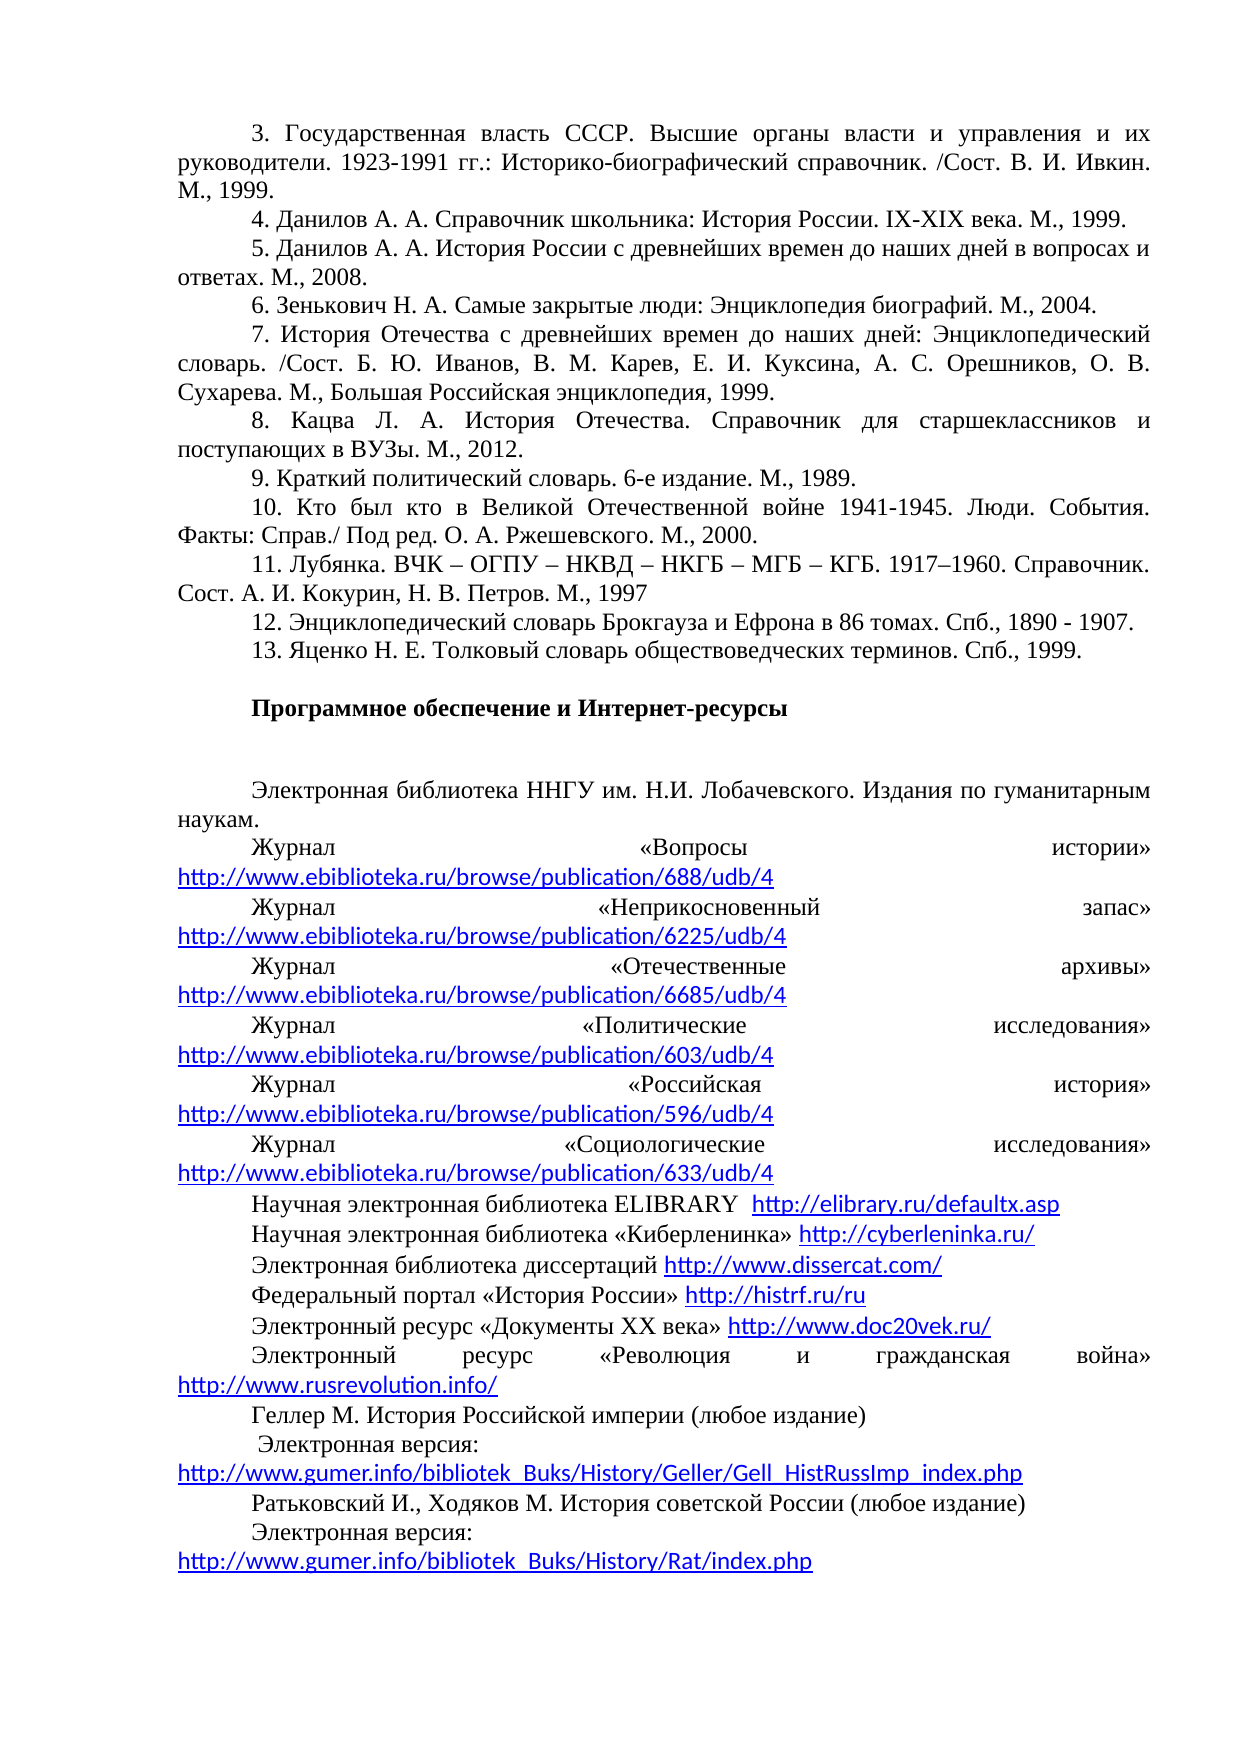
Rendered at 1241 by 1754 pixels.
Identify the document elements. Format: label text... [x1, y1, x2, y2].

text Ратьковский И., Ходяков М. История советской России (любое издание) [177, 1488, 1152, 1517]
text Журнал «Неприкосновенный запас» http://www.ebiblioteka.ru/browse/publication/6225/udb/4 [177, 892, 1152, 951]
text Электронный ресурс «Революция и гражданская война» http://www.rusrevolution.info/ [177, 1341, 1152, 1400]
text 7. История Отечества с древнейших времен до наших дней: Энциклопедический словарь. /Сост. Б. Ю. Иванов, В. М. Карев, Е. И. Куксина, А. С. Орешников, О. В. Сухарева. М., Большая Российская энциклопедия, 1999. [177, 319, 1152, 406]
text Федеральный портал «История России» http://histrf.ru/ru [177, 1279, 1152, 1310]
text Журнал «Политические исследования» http://www.ebiblioteka.ru/browse/publication/603/udb/4 [177, 1010, 1152, 1069]
text 9. Краткий политический словарь. 6-е издание. М., 1989. [177, 463, 1152, 492]
text Журнал «Социологические исследования» http://www.ebiblioteka.ru/browse/publication/633/udb/4 [177, 1129, 1152, 1188]
text 5. Данилов А. А. История России с древнейших времен до наших дней в вопросах и ответах. М., 2008. [177, 233, 1152, 291]
text Журнал «Отечественные архивы» http://www.ebiblioteka.ru/browse/publication/6685/udb/4 [177, 951, 1152, 1010]
subtitle Геллер М. История Российской империи (любое издание) [177, 1400, 1152, 1429]
text Научная электронная библиотека «Киберленинка» http://cyberleninka.ru/ [177, 1218, 1152, 1249]
text 10. Кто был кто в Великой Отечественной войне 1941-1945. Люди. События. Факты: Справ./ Под ред. О. А. Ржешевского. М., 2000. [177, 492, 1152, 549]
text 6. Зенькович Н. А. Самые закрытые люди: Энциклопедия биографий. М., 2004. [177, 291, 1152, 319]
text Электронный ресурс «Документы ХХ века» http://www.doc20vek.ru/ [177, 1310, 1152, 1341]
text Научная электронная библиотека ELIBRARY http://elibrary.ru/defaultx.asp [177, 1188, 1152, 1218]
text http://www.gumer.info/bibliotek_Buks/History/Geller/Gell_HistRussImp_index.php [177, 1457, 1152, 1488]
text 11. Лубянка. ВЧК – ОГПУ – НКВД – НКГБ – МГБ – КГБ. 1917–1960. Справочник. Сост. А. И. Кокурин, Н. В. Петров. М., 1997 [177, 549, 1152, 607]
text Электронная библиотека ННГУ им. Н.И. Лобачевского. Издания по гуманитарным наукам. [177, 775, 1152, 832]
text 8. Кацва Л. А. История Отечества. Справочник для старшеклассников и поступающих в ВУЗы. М., 2012. [177, 406, 1152, 463]
text Журнал «Вопросы истории» http://www.ebiblioteka.ru/browse/publication/688/udb/4 [177, 832, 1152, 892]
text Электронная версия: [177, 1517, 1152, 1545]
text Электронная библиотека диссертаций http://www.dissercat.com/ [177, 1249, 1152, 1279]
text Электронная версия: [177, 1429, 1152, 1457]
text 13. Яценко Н. Е. Толковый словарь обществоведческих терминов. Спб., 1999. [177, 636, 1152, 664]
text http://www.gumer.info/bibliotek_Buks/History/Rat/index.php [177, 1545, 1152, 1576]
text 4. Данилов А. А. Справочник школьника: История России. IX-XIX века. М., 1999. [177, 204, 1152, 233]
text Журнал «Российская история» http://www.ebiblioteka.ru/browse/publication/596/udb/4 [177, 1069, 1152, 1129]
subtitle Программное обеспечение и Интернет-ресурсы [177, 693, 1152, 722]
text 12. Энциклопедический словарь Брокгауза и Ефрона в 86 томах. Спб., 1890 - 1907. [177, 607, 1152, 636]
text 3. Государственная власть СССР. Высшие органы власти и управления и их руководители. 1923-1991 гг.: Историко-биографический справочник. /Сост. В. И. Ивкин. М., 1999. [177, 118, 1152, 204]
